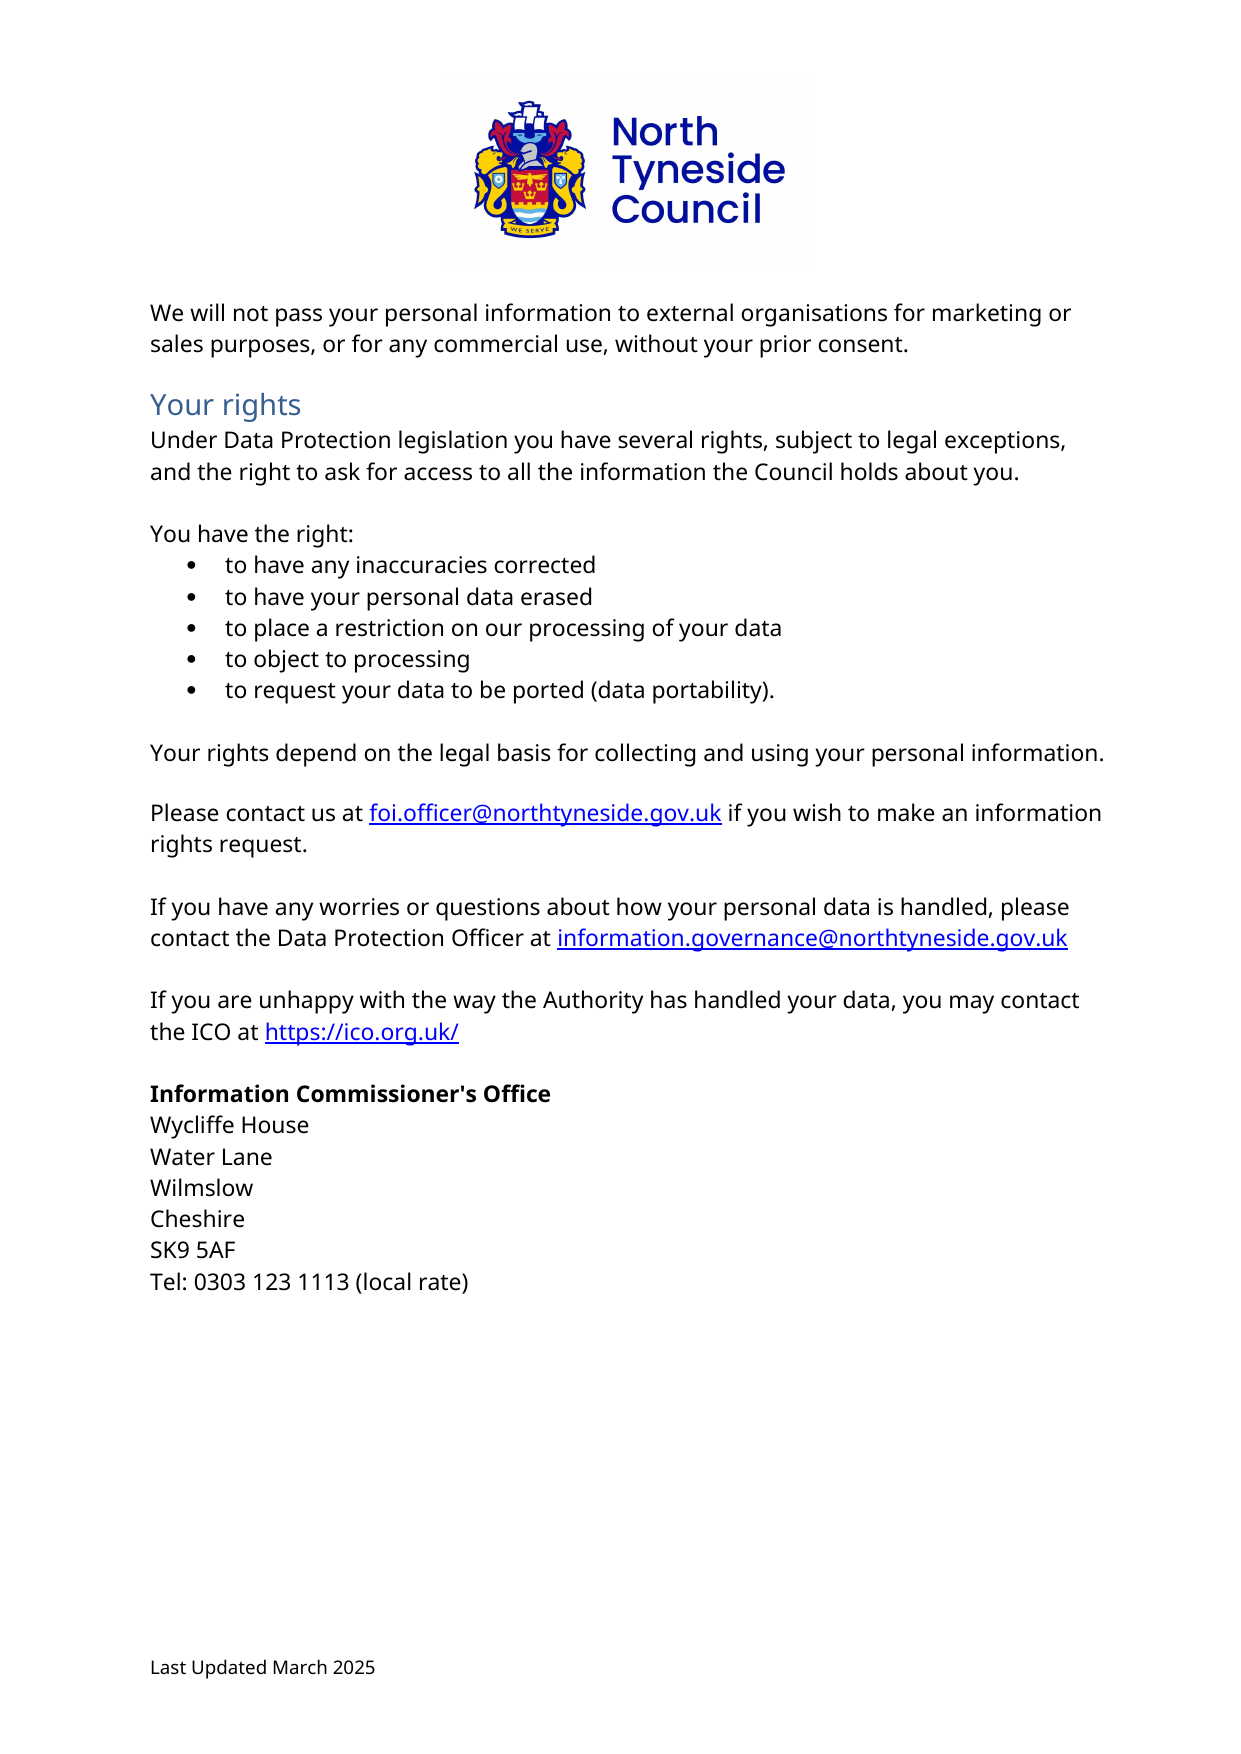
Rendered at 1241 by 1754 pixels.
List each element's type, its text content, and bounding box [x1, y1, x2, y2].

text Information Commissioner's Office [150, 1078, 1107, 1109]
list to have your personal data erased [187, 581, 1107, 612]
text SK9 5AF [150, 1234, 1107, 1266]
list to place a restriction on our processing of your data [187, 612, 1107, 643]
text Cheshire [150, 1203, 1107, 1234]
text Water Lane [150, 1141, 1107, 1172]
text Under Data Protection legislation you have several rights, subject to legal exceptions, and the right to ask for access to all the information the Council holds about you. [150, 424, 1107, 487]
list to have any inaccuracies corrected [187, 549, 1107, 581]
text We will not pass your personal information to external organisations for marketing or sales purposes, or for any commercial use, without your prior consent. [150, 297, 1107, 360]
text Tel: 0303 123 1113 (local rate) [150, 1266, 1107, 1297]
text If you are unhappy with the way the Authority has handled your data, you may contact the ICO at https://ico.org.uk/ [150, 984, 1107, 1047]
text Wycliffe House [150, 1109, 1107, 1141]
subtitle Your rights [150, 385, 1107, 424]
text Wilmslow [150, 1172, 1107, 1203]
text If you have any worries or questions about how your personal data is handled, please contact the Data Protection Officer at information.governance@northtyneside.gov.uk [150, 891, 1107, 953]
list to request your data to be ported (data portability). [187, 674, 1107, 706]
picture [446, 73, 812, 266]
text Please contact us at foi.officer@northtyneside.gov.uk if you wish to make an information rights request. [150, 797, 1107, 859]
text You have the right: [150, 518, 1107, 549]
list to object to processing [187, 643, 1107, 674]
text Your rights depend on the legal basis for collecting and using your personal information. [150, 737, 1107, 768]
